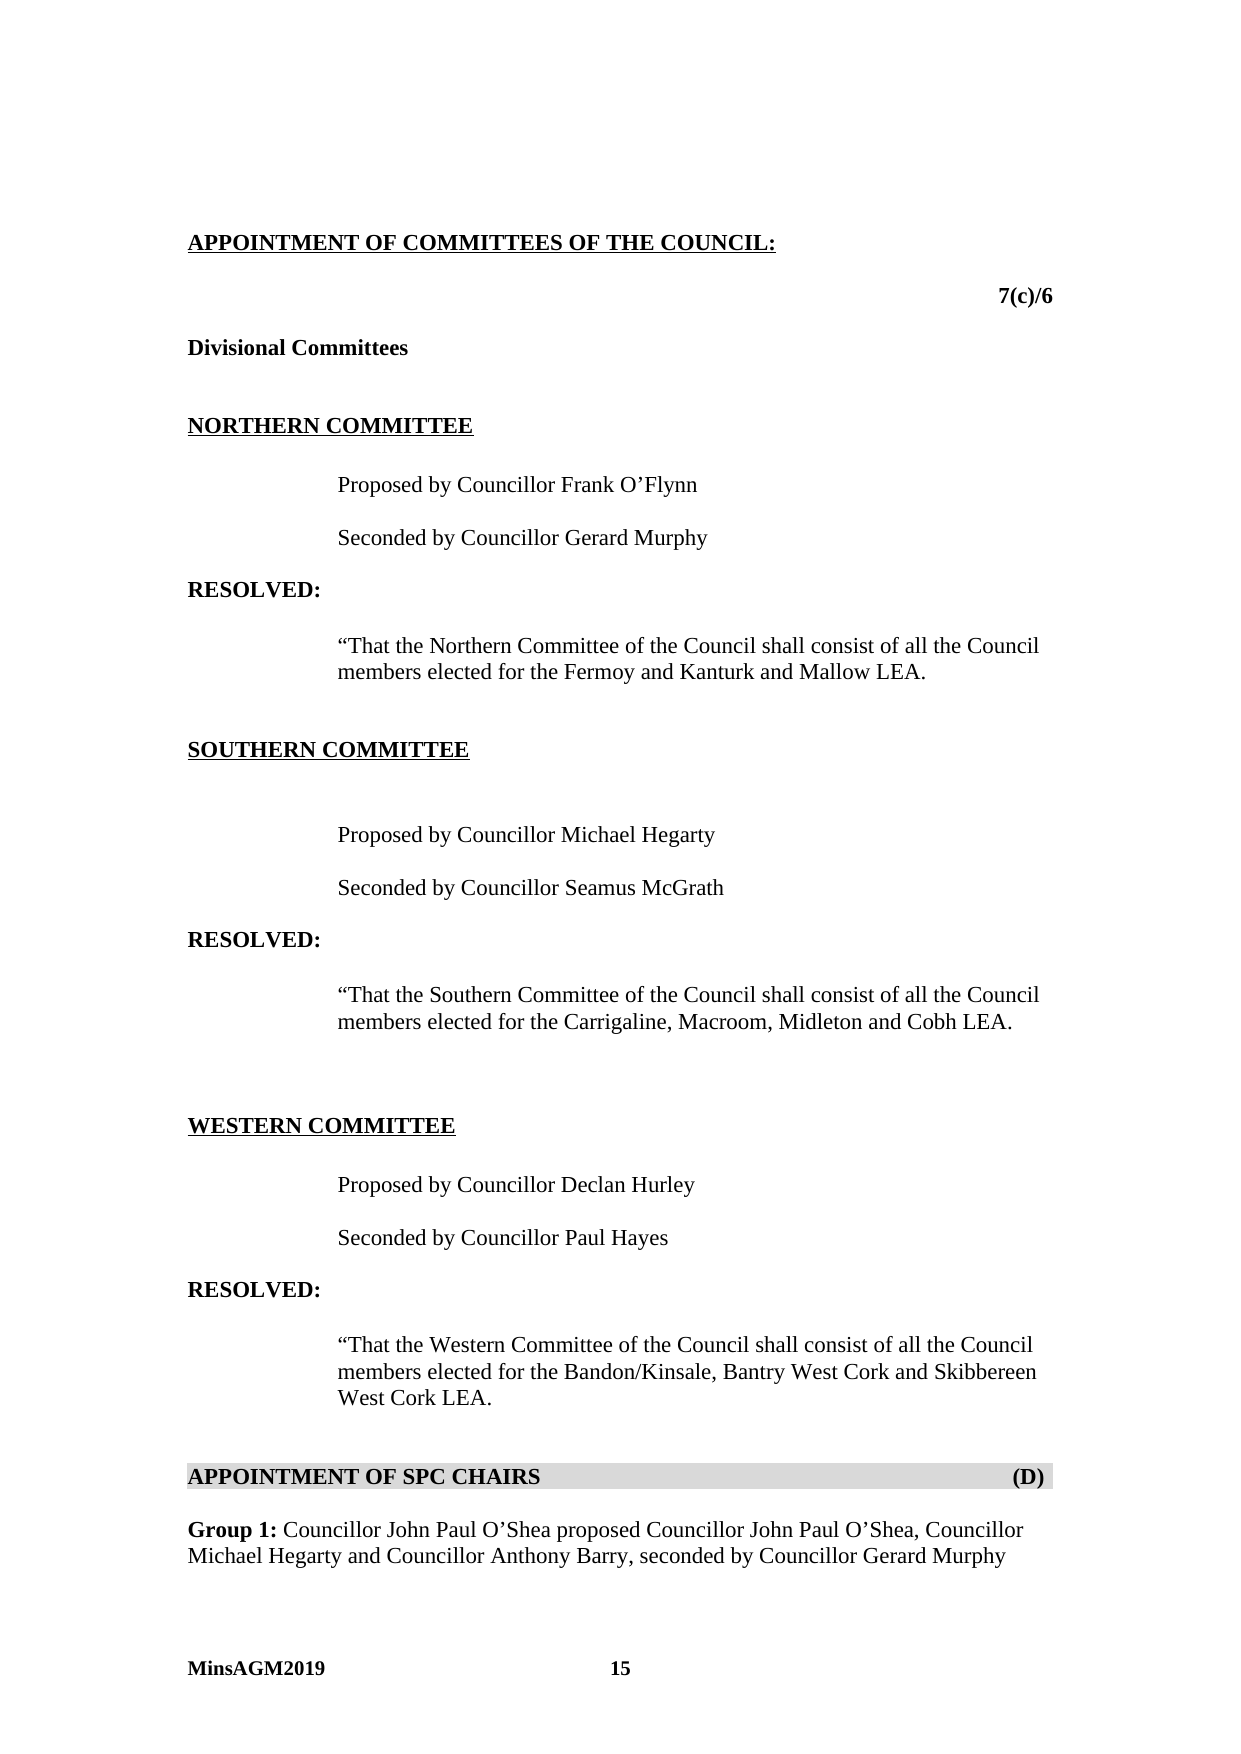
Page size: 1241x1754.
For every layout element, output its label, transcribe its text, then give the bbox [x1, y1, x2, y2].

text Group 1: Councillor John Paul O’Shea proposed Councillor John Paul O’Shea, Councillor Michael Hegarty and Councillor Anthony Barry, seconded by Councillor Gerard Murphy [187, 1516, 1053, 1569]
text “That the Northern Committee of the Council shall consist of all the Council members elected for the Fermoy and Kanturk and Mallow LEA. [337, 632, 1053, 684]
subtitle WESTERN COMMITTEE [187, 1112, 1053, 1138]
text APPOINTMENT OF COMMITTEES OF THE COUNCIL: [187, 229, 1053, 255]
text Proposed by Councillor Michael Hegarty [262, 821, 1053, 847]
text RESOLVED: [187, 926, 1053, 953]
subtitle NORTHERN COMMITTEE [187, 412, 1053, 438]
text RESOLVED: [187, 577, 1053, 603]
text Seconded by Councillor Seamus McGrath [187, 874, 1053, 900]
text Proposed by Councillor Frank O’Flynn [262, 471, 1053, 497]
text APPOINTMENT OF SPC CHAIRS (D) [187, 1463, 1053, 1489]
text “That the Western Committee of the Council shall consist of all the Council members elected for the Bandon/Kinsale, Bantry West Cork and Skibbereen West Cork LEA. [337, 1331, 1053, 1411]
text RESOLVED: [187, 1276, 1053, 1303]
text Divisional Committees [187, 334, 1053, 361]
text 7(c)/6 [187, 282, 1053, 308]
text “That the Southern Committee of the Council shall consist of all the Council members elected for the Carrigaline, Macroom, Midleton and Cobh LEA. [337, 982, 1053, 1034]
subtitle SOUTHERN COMMITTEE [187, 736, 1053, 762]
text Proposed by Councillor Declan Hurley [262, 1171, 1053, 1197]
text Seconded by Councillor Gerard Murphy [187, 524, 1053, 550]
text Seconded by Councillor Paul Hayes [187, 1224, 1053, 1250]
